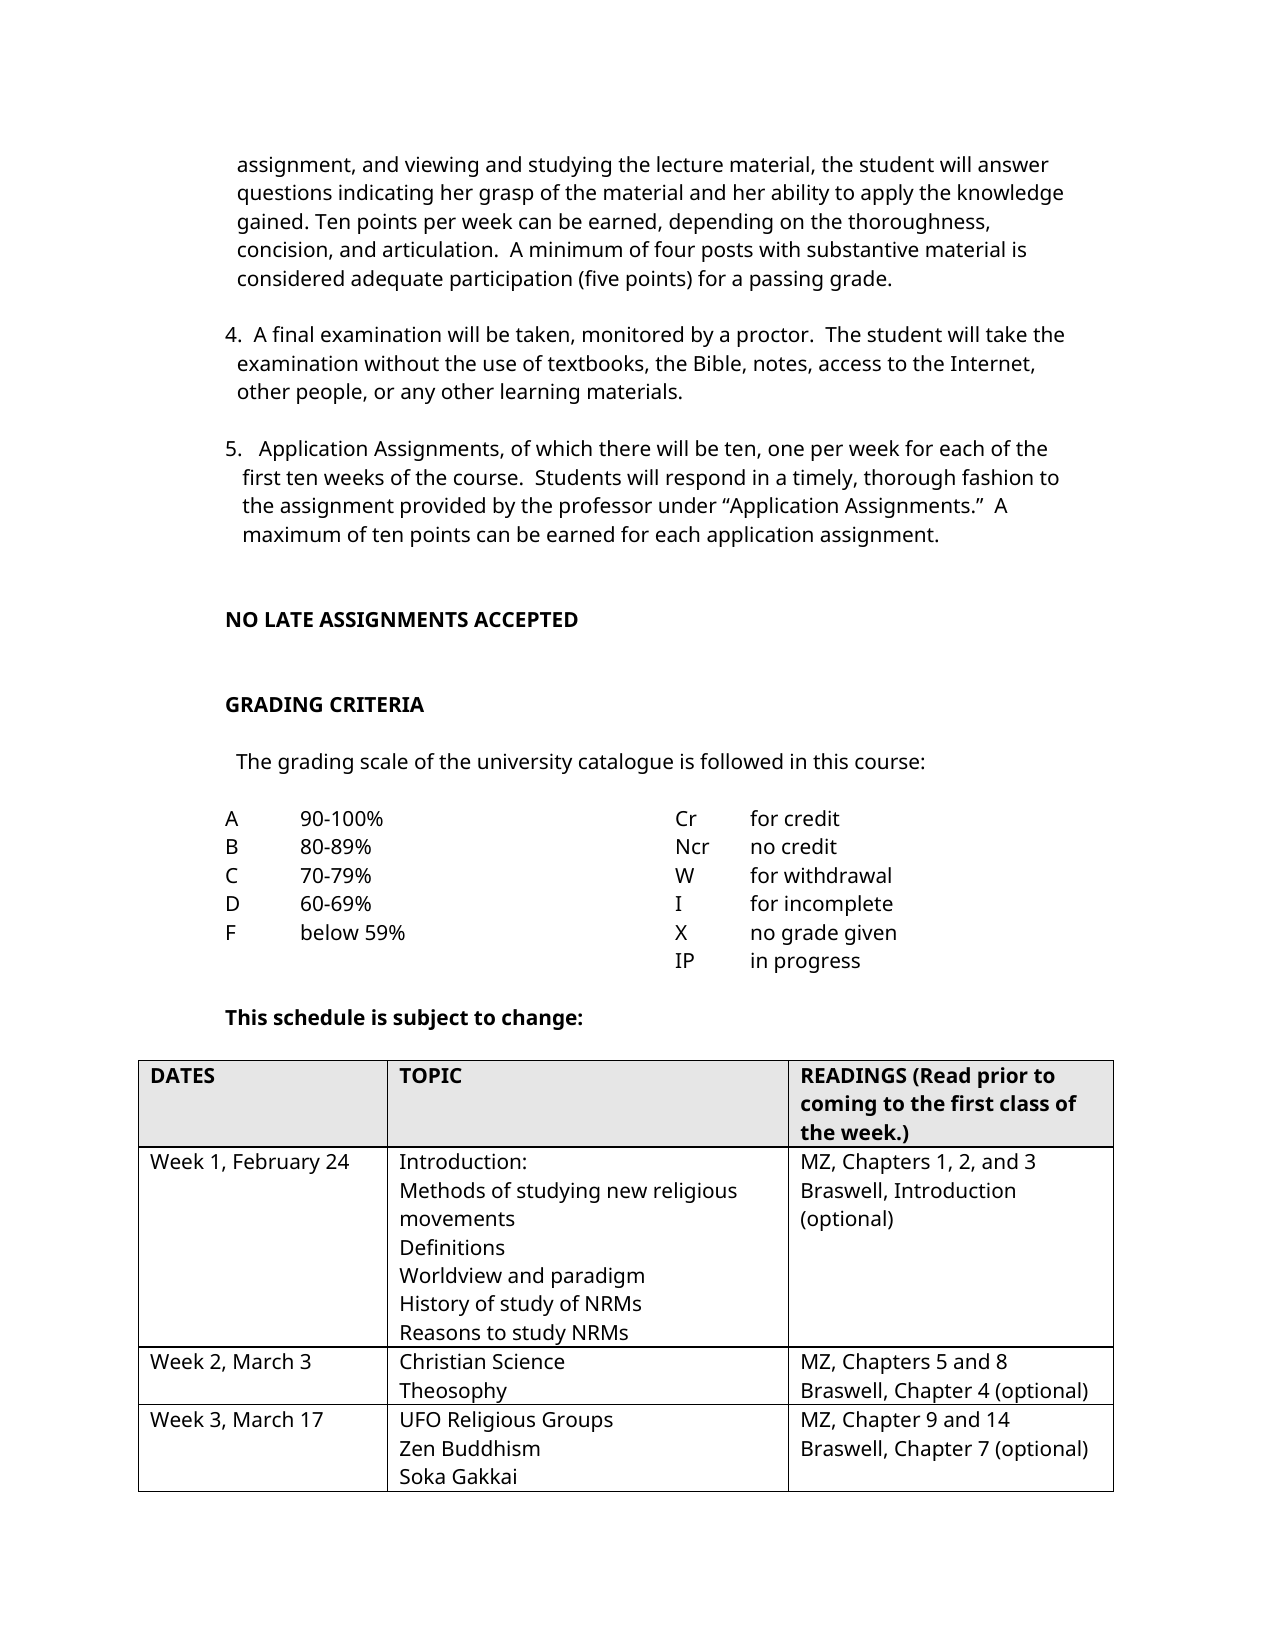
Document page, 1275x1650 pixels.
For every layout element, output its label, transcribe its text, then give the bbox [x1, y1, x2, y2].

text 5. Application Assignments, of which there will be ten, one per week for each of the first ten weeks of the course. Students will respond in a timely, thorough fashion to the assignment provided by the professor under “Application Assignments.” A maximum of ten points can be earned for each application assignment. [150, 434, 1125, 548]
text 4. A final examination will be taken, monitored by a proctor. The student will take the examination without the use of textbooks, the Bible, notes, access to the Internet, other people, or any other learning materials. [150, 321, 1125, 406]
text B 80-89% Ncr no credit [150, 832, 1125, 861]
table_cell Week 2, March 3 [139, 1348, 387, 1404]
text This schedule is subject to change: [150, 1003, 1125, 1032]
table_cell MZ, Chapters 5 and 8 Braswell, Chapter 4 (optional) [789, 1348, 1113, 1404]
text GRADING CRITERIA [225, 690, 1125, 719]
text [150, 150, 1125, 292]
table_header READINGS (Read prior to coming to the first class of the week.) [789, 1061, 1113, 1146]
table_cell Week 3, March 17 [139, 1405, 387, 1491]
table_cell Introduction: Methods of studying new religious movements Definitions Worldview and paradigm History of study of NRMs Reasons to study NRMs [388, 1148, 788, 1346]
table_cell Week 1, February 24 [139, 1148, 387, 1346]
table_cell MZ, Chapters 1, 2, and 3 Braswell, Introduction (optional) [789, 1148, 1113, 1346]
text C 70-79% W for withdrawal [150, 861, 1125, 889]
table_cell UFO Religious Groups Zen Buddhism Soka Gakkai [388, 1405, 788, 1491]
table_header DATES [139, 1061, 387, 1146]
text D 60-69% I for incomplete [150, 889, 1125, 918]
text NO LATE ASSIGNMENTS ACCEPTED [225, 605, 1125, 633]
text A 90-100% Cr for credit [150, 804, 1125, 832]
text IP in progress [150, 946, 1125, 975]
text The grading scale of the university catalogue is followed in this course: [150, 747, 1125, 776]
table_cell Christian Science Theosophy [388, 1348, 788, 1404]
table_cell MZ, Chapter 9 and 14 Braswell, Chapter 7 (optional) [789, 1405, 1113, 1491]
text F below 59% X no grade given [150, 918, 1125, 946]
table_header TOPIC [388, 1061, 788, 1146]
